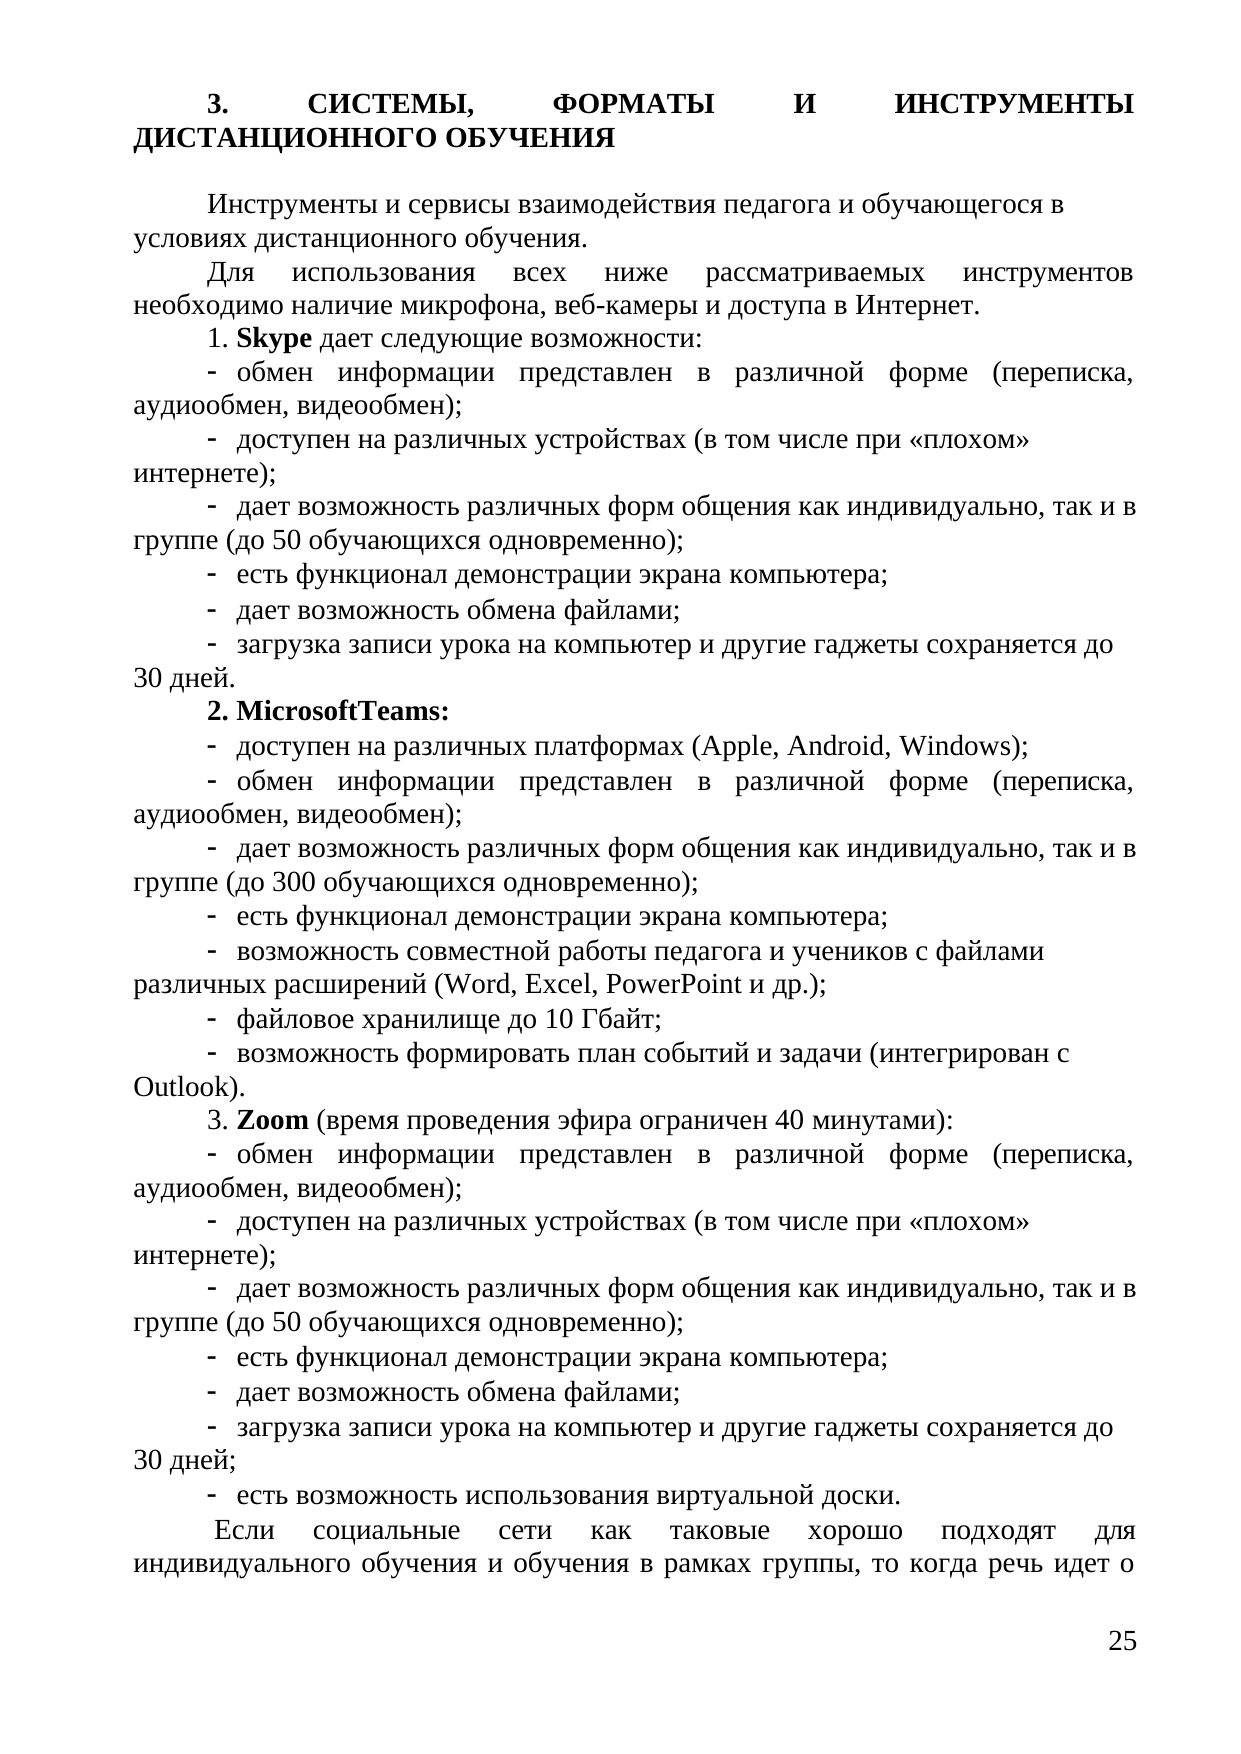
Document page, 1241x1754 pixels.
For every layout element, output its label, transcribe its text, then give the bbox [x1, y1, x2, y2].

list обмен информации представлен в различной форме (переписка, аудиообмен, видеообмен); [133, 354, 1137, 421]
list есть возможность использования виртуальной доски. [207, 1476, 1209, 1512]
list Skype дает следующие возможности: [207, 321, 1209, 354]
list есть функционал демонстрации экрана компьютера; [207, 555, 1209, 591]
list возможность совместной работы педагога и учеников с файлами различных расширений (Word, Excel, PowerPoint и др.); [133, 933, 1137, 1000]
list Zoom (время проведения эфира ограничен 40 минутами): [207, 1103, 1209, 1136]
list обмен информации представлен в различной форме (переписка, аудиообмен, видеообмен); [133, 763, 1137, 830]
list дает возможность обмена файлами; [207, 1373, 1209, 1409]
list есть функционал демонстрации экрана компьютера; [207, 897, 1209, 933]
list дает возможность различных форм общения как индивидуально, так и в группе (до 50 обучающихся одновременно); [133, 488, 1137, 555]
list доступен на различных устройствах (в том числе при «плохом» интернете); [133, 1203, 1137, 1271]
list доступен на различных устройствах (в том числе при «плохом» интернете); [133, 421, 1137, 488]
list доступен на различных платформах (Apple, Android, Windows); [207, 727, 1209, 763]
list возможность формировать план событий и задачи (интегрирован с Outlook). [133, 1036, 1137, 1103]
list дает возможность обмена файлами; [207, 591, 1209, 627]
list дает возможность различных форм общения как индивидуально, так и в группе (до 50 обучающихся одновременно); [133, 1271, 1137, 1338]
list дает возможность различных форм общения как индивидуально, так и в группе (до 300 обучающихся одновременно); [133, 830, 1137, 897]
text Для использования всех ниже рассматриваемых инструментов необходимо наличие микрофона, веб-камеры и доступа в Интернет. [133, 254, 1137, 321]
list загрузка записи урока на компьютер и другие гаджеты сохраняется до 30 дней; [133, 1409, 1137, 1476]
text Инструменты и сервисы взаимодействия педагога и обучающегося в условиях дистанционного обучения. [133, 187, 1137, 254]
subtitle MicrosoftTeams: [207, 694, 1209, 727]
list есть функционал демонстрации экрана компьютера; [207, 1338, 1209, 1373]
text Если социальные сети как таковые хорошо подходят для индивидуального обучения и обучения в рамках группы, то когда речь идет о [133, 1512, 1137, 1579]
list обмен информации представлен в различной форме (переписка, аудиообмен, видеообмен); [133, 1136, 1137, 1203]
list файловое хранилище до 10 Гбайт; [207, 1000, 1209, 1036]
subtitle 3. СИСТЕМЫ, ФОРМАТЫ И ИНСТРУМЕНТЫ ДИСТАНЦИОННОГО ОБУЧЕНИЯ [133, 87, 1138, 154]
list загрузка записи урока на компьютер и другие гаджеты сохраняется до 30 дней. [133, 627, 1137, 694]
